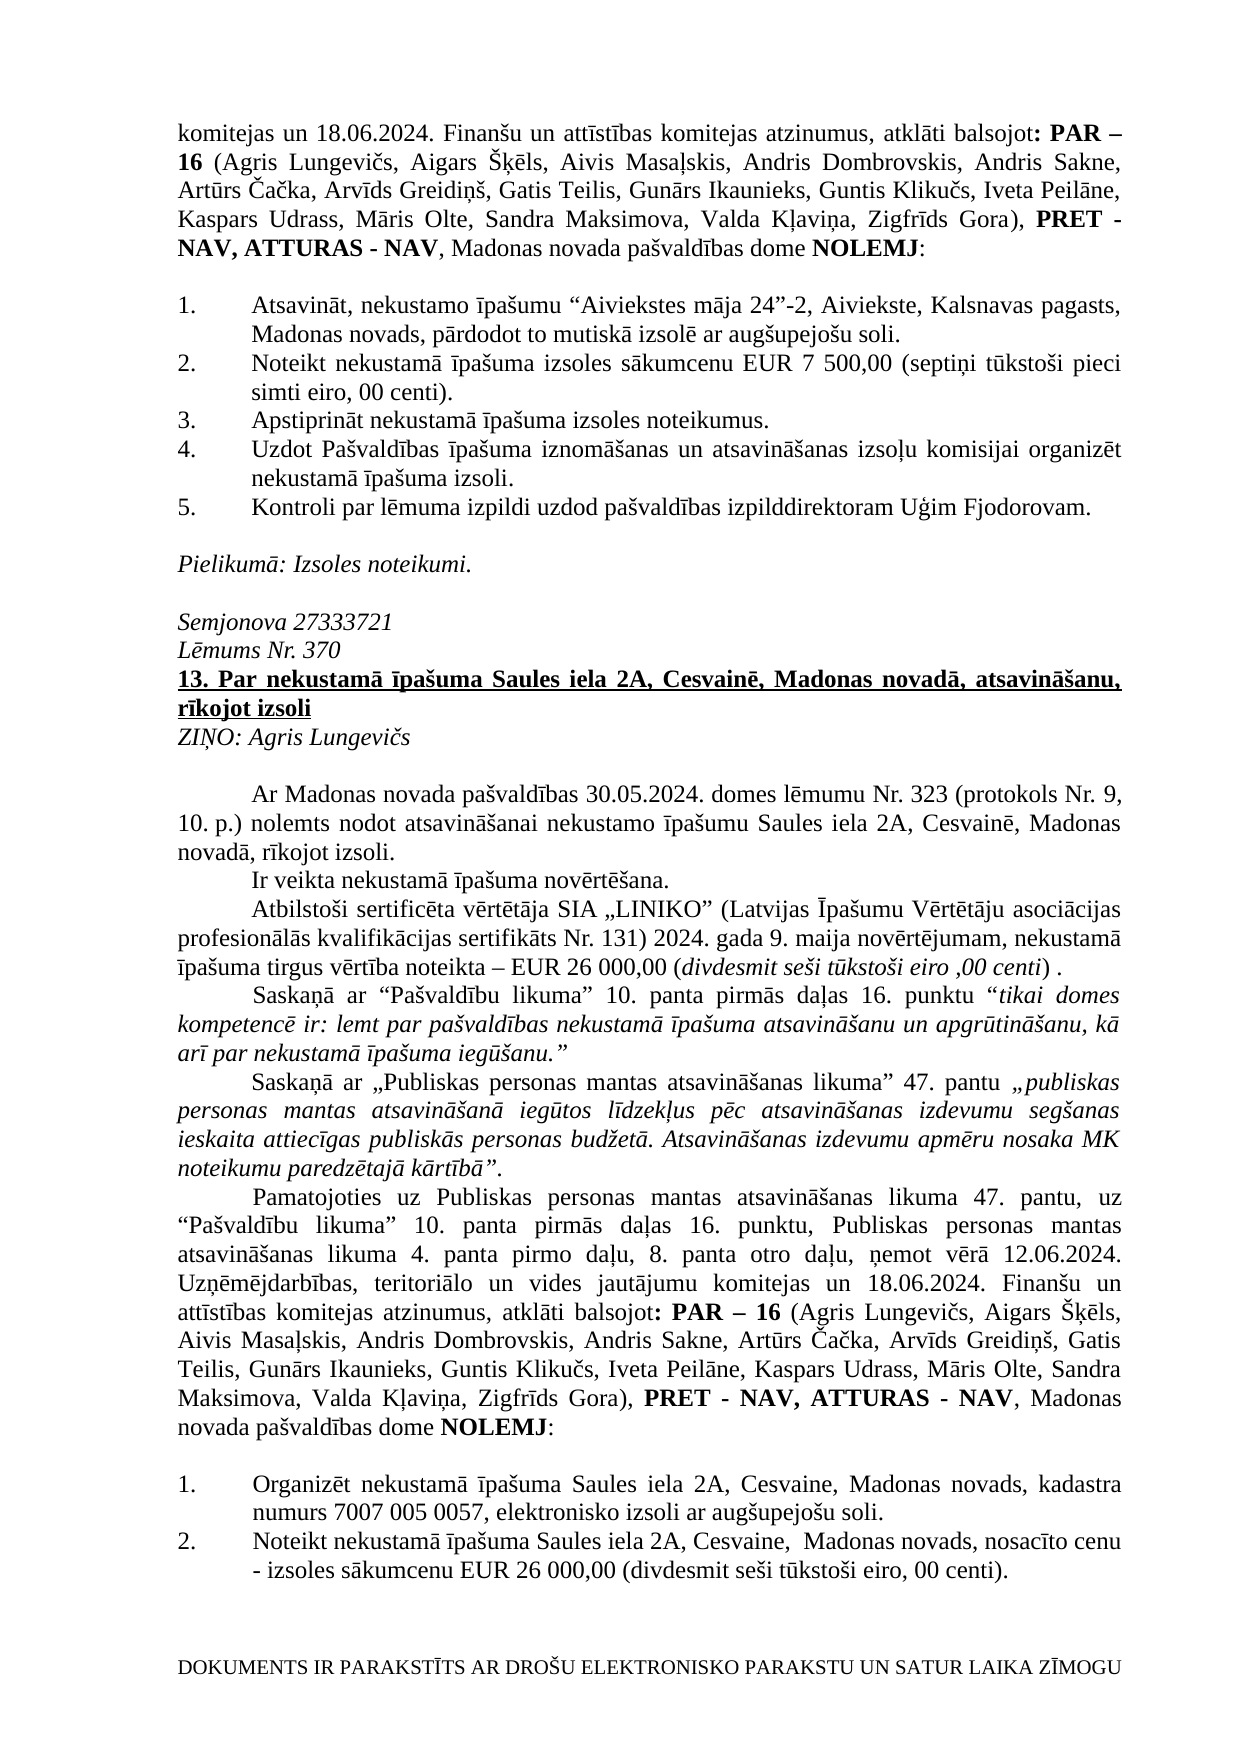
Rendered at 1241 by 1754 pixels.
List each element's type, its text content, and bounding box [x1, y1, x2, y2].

text Pielikumā: Izsoles noteikumi. [177, 549, 1122, 578]
text ZIŅO: Agris Lungevičs [177, 722, 1122, 751]
list Apstiprināt nekustamā īpašuma izsoles noteikumus. [177, 406, 1122, 434]
list Organizēt nekustamā īpašuma Saules iela 2A, Cesvaine, Madonas novads, kadastra numurs 7007 005 0057, elektronisko izsoli ar augšupejošu soli. [177, 1469, 1122, 1526]
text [177, 118, 1122, 262]
text Saskaņā ar “Pašvaldību likuma” 10. panta pirmās daļas 16. punktu “tikai domes kompetencē ir: lemt par pašvaldības nekustamā īpašuma atsavināšanu un apgrūtināšanu, kā arī par nekustamā īpašuma iegūšanu.” [177, 981, 1122, 1067]
list Noteikt nekustamā īpašuma Saules iela 2A, Cesvaine, Madonas novads, nosacīto cenu - izsoles sākumcenu EUR 26 000,00 (divdesmit seši tūkstoši eiro, 00 centi). [177, 1526, 1122, 1584]
text 13. Par nekustamā īpašuma Saules iela 2A, Cesvainē, Madonas novadā, atsavināšanu, rīkojot izsoli [177, 690, 1122, 722]
text Pamatojoties uz Publiskas personas mantas atsavināšanas likuma 47. pantu, uz “Pašvaldību likuma” 10. panta pirmās daļas 16. punktu, Publiskas personas mantas atsavināšanas likuma 4. panta pirmo daļu, 8. panta otro daļu, ņemot vērā 12.06.2024. Uzņēmējdarbības, teritoriālo un vides jautājumu komitejas un 18.06.2024. Finanšu un attīstības komitejas atzinumus, atklāti balsojot: PAR – 16 (Agris Lungevičs, Aigars Šķēls, Aivis Masaļskis, Andris Dombrovskis, Andris Sakne, Artūrs Čačka, Arvīds Greidiņš, Gatis Teilis, Gunārs Ikaunieks, Guntis Klikučs, Iveta Peilāne, Kaspars Udrass, Māris Olte, Sandra Maksimova, Valda Kļaviņa, Zigfrīds Gora), PRET - NAV, ATTURAS - NAV, Madonas novada pašvaldības dome NOLEMJ: [177, 1182, 1122, 1441]
text 13. Par nekustamā īpašuma Saules iela 2A, Cesvainē, Madonas novadā, atsavināšanu, rīkojot izsoli [177, 664, 1122, 689]
list Noteikt nekustamā īpašuma izsoles sākumcenu EUR 7 500,00 (septiņi tūkstoši pieci simti eiro, 00 centi). [177, 348, 1122, 406]
text Lēmums Nr. 370 [177, 636, 1122, 664]
text Semjonova 27333721 [177, 607, 1122, 636]
list Uzdot Pašvaldības īpašuma iznomāšanas un atsavināšanas izsoļu komisijai organizēt nekustamā īpašuma izsoli. [177, 434, 1122, 492]
text Ir veikta nekustamā īpašuma novērtēšana. [177, 866, 1107, 894]
list Atsavināt, nekustamo īpašumu “Aiviekstes māja 24”-2, Aiviekste, Kalsnavas pagasts, Madonas novads, pārdodot to mutiskā izsolē ar augšupejošu soli. [177, 291, 1122, 348]
text Atbilstoši sertificēta vērtētāja SIA „LINIKO” (Latvijas Īpašumu Vērtētāju asociācijas profesionālās kvalifikācijas sertifikāts Nr. 131) 2024. gada 9. maija novērtējumam, nekustamā īpašuma tirgus vērtība noteikta – EUR 26 000,00 (divdesmit seši tūkstoši eiro ,00 centi) . [177, 894, 1122, 981]
text Ar Madonas novada pašvaldības 30.05.2024. domes lēmumu Nr. 323 (protokols Nr. 9, 10. p.) nolemts nodot atsavināšanai nekustamo īpašumu Saules iela 2A, Cesvainē, Madonas novadā, rīkojot izsoli. [177, 779, 1122, 866]
text Saskaņā ar „Publiskas personas mantas atsavināšanas likuma” 47. pantu „publiskas personas mantas atsavināšanā iegūtos līdzekļus pēc atsavināšanas izdevumu segšanas ieskaita attiecīgas publiskās personas budžetā. Atsavināšanas izdevumu apmēru nosaka MK noteikumu paredzētajā kārtībā”. [177, 1067, 1122, 1182]
list Kontroli par lēmuma izpildi uzdod pašvaldības izpilddirektoram Uģim Fjodorovam. [177, 492, 1122, 521]
